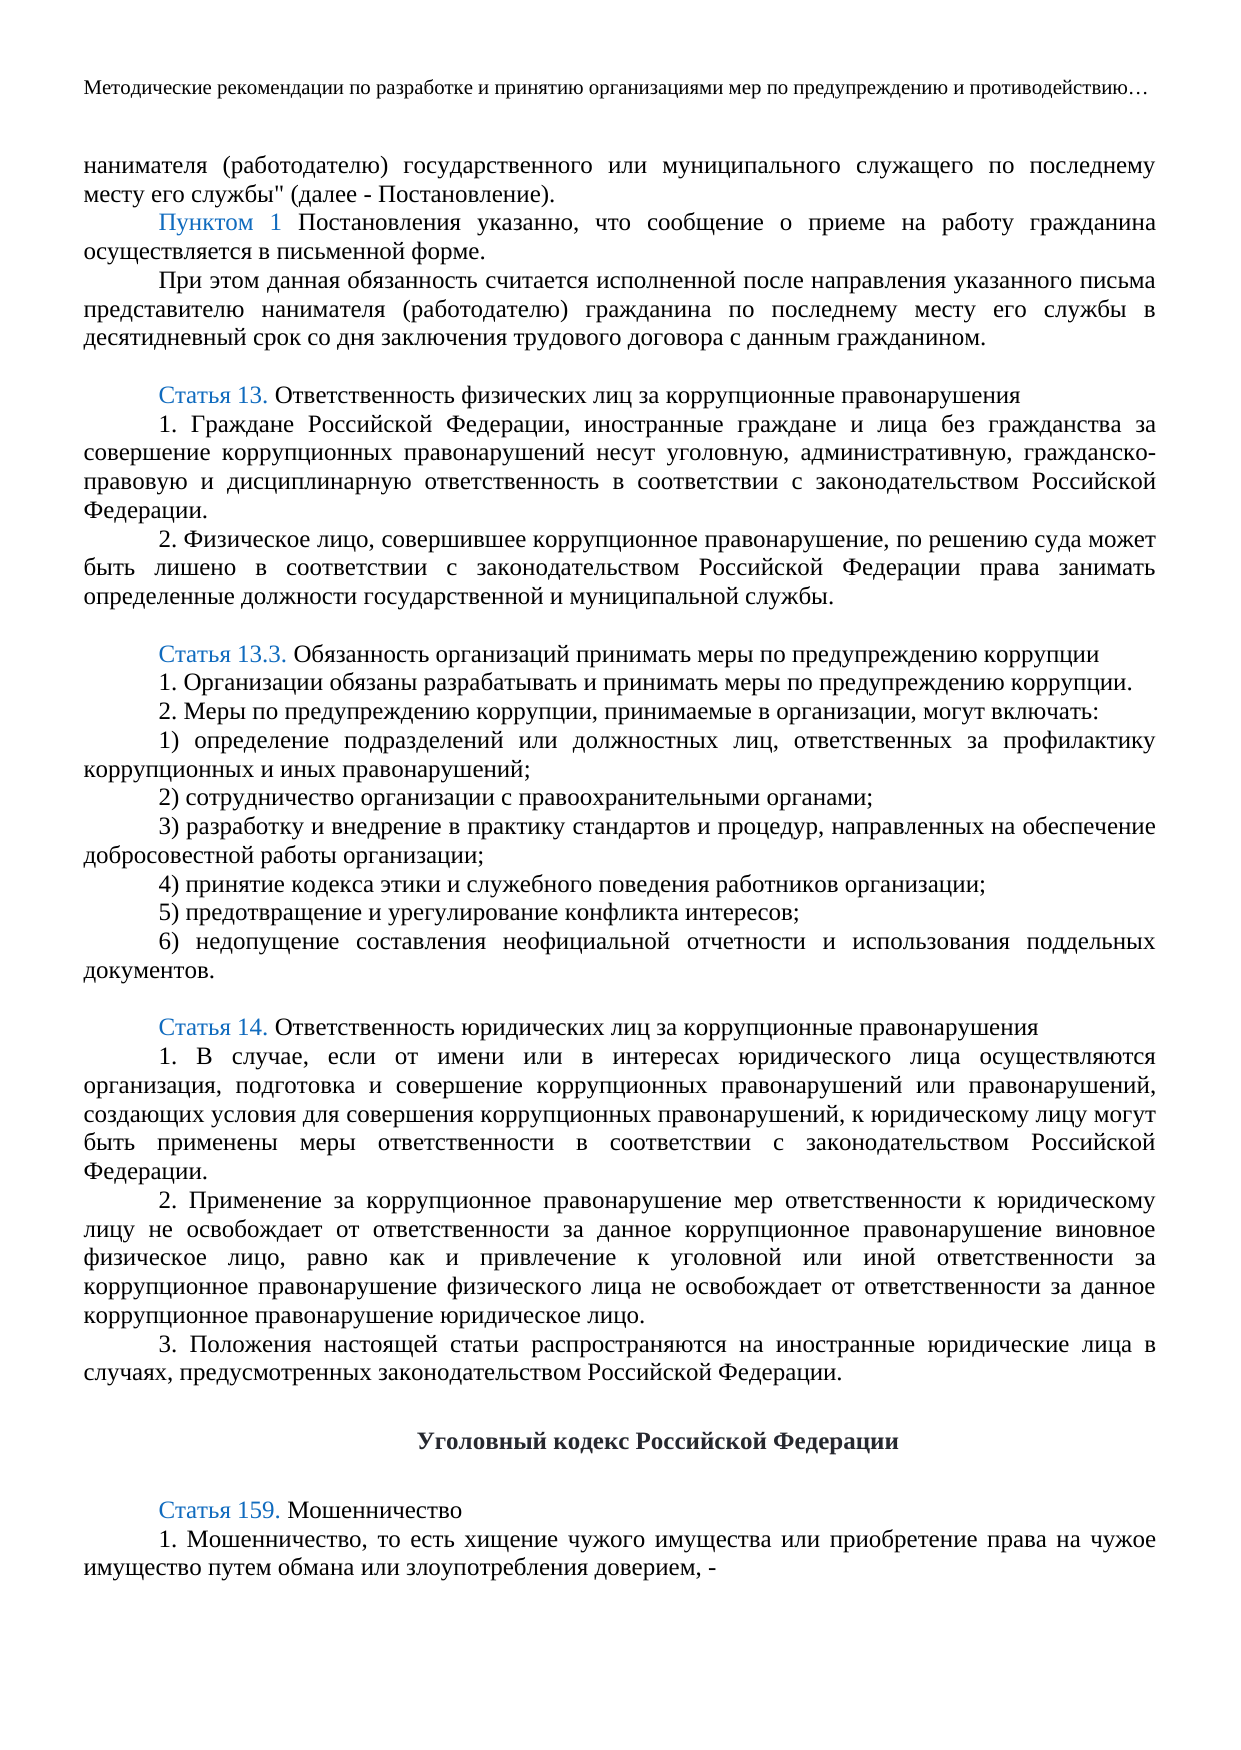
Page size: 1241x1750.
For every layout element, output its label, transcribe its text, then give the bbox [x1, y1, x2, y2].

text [83, 150, 1157, 207]
text Статья 159. Мошенничество [158, 1495, 1157, 1524]
text Пунктом 1 Постановления указанно, что сообщение о приеме на работу гражданина осуществляется в письменной форме. [83, 207, 1157, 265]
text 6) недопущение составления неофициальной отчетности и использования поддельных документов. [83, 926, 1157, 984]
text 1. Граждане Российской Федерации, иностранные граждане и лица без гражданства за совершение коррупционных правонарушений несут уголовную, административную, гражданско-правовую и дисциплинарную ответственность в соответствии с законодательством Российской Федерации. [83, 409, 1157, 524]
subtitle Уголовный кодекс Российской Федерации [83, 1426, 1157, 1455]
text При этом данная обязанность считается исполненной после направления указанного письма представителю нанимателя (работодателю) гражданина по последнему месту его службы в десятидневный срок со дня заключения трудового договора с данным гражданином. [83, 265, 1157, 351]
text 2. Применение за коррупционное правонарушение мер ответственности к юридическому лицу не освобождает от ответственности за данное коррупционное правонарушение виновное физическое лицо, равно как и привлечение к уголовной или иной ответственности за коррупционное правонарушение физического лица не освобождает от ответственности за данное коррупционное правонарушение юридическое лицо. [83, 1185, 1157, 1329]
text 1. Мошенничество, то есть хищение чужого имущества или приобретение права на чужое имущество путем обмана или злоупотребления доверием, - [83, 1524, 1157, 1581]
text 4) принятие кодекса этики и служебного поведения работников организации; [83, 869, 1157, 897]
text 1. Организации обязаны разрабатывать и принимать меры по предупреждению коррупции. [83, 667, 1157, 696]
text 1. В случае, если от имени или в интересах юридического лица осуществляются организация, подготовка и совершение коррупционных правонарушений или правонарушений, создающих условия для совершения коррупционных правонарушений, к юридическому лицу могут быть применены меры ответственности в соответствии с законодательством Российской Федерации. [83, 1041, 1157, 1185]
text 5) предотвращение и урегулирование конфликта интересов; [83, 897, 1157, 926]
text 2) сотрудничество организации с правоохранительными органами; [83, 782, 1157, 811]
text Статья 13. Ответственность физических лиц за коррупционные правонарушения [158, 380, 1157, 409]
text 1) определение подразделений или должностных лиц, ответственных за профилактику коррупционных и иных правонарушений; [83, 725, 1157, 782]
text 3) разработку и внедрение в практику стандартов и процедур, направленных на обеспечение добросовестной работы организации; [83, 811, 1157, 869]
text 3. Положения настоящей статьи распространяются на иностранные юридические лица в случаях, предусмотренных законодательством Российской Федерации. [83, 1329, 1157, 1386]
text 2. Меры по предупреждению коррупции, принимаемые в организации, могут включать: [83, 696, 1157, 725]
text Статья 14. Ответственность юридических лиц за коррупционные правонарушения [158, 1012, 1157, 1041]
text 2. Физическое лицо, совершившее коррупционное правонарушение, по решению суда может быть лишено в соответствии с законодательством Российской Федерации права занимать определенные должности государственной и муниципальной службы. [83, 524, 1157, 610]
text Статья 13.3. Обязанность организаций принимать меры по предупреждению коррупции [158, 639, 1157, 667]
